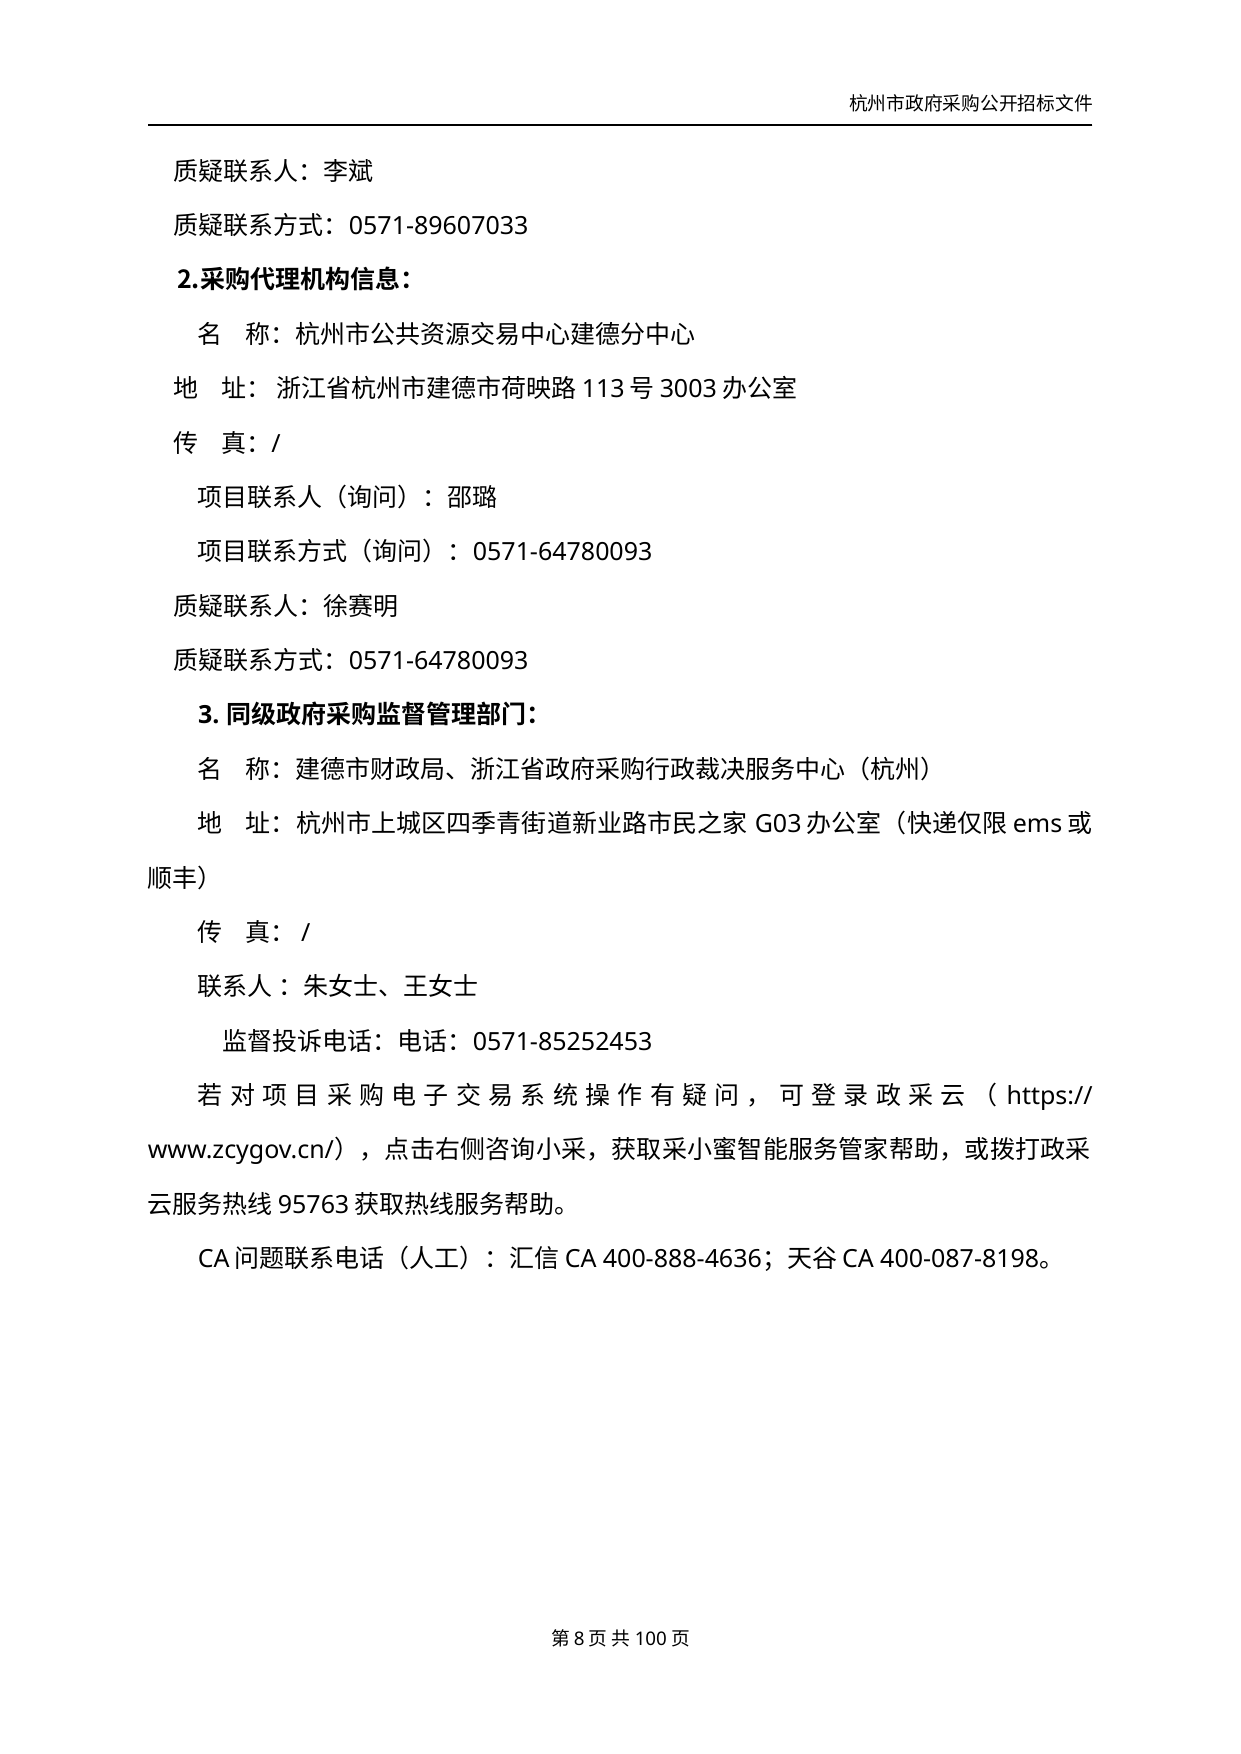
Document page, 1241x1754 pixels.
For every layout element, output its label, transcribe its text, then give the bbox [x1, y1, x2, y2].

text 质疑联系人：李斌 [148, 151, 1092, 187]
text 3. 同级政府采购监督管理部门： [148, 695, 1092, 731]
text 质疑联系方式：0571-64780093 [148, 641, 1092, 677]
text 若对项目采购电子交易系统操作有疑问，可登录政采云（https://www.zcygov.cn/），点击右侧咨询小采，获取采小蜜智能服务管家帮助，或拨打政采云服务热线95763获取热线服务帮助。 [148, 1076, 1092, 1221]
text 传 真：/ [148, 423, 1092, 459]
text 质疑联系人：徐赛明 [148, 586, 1092, 622]
text 项目联系人（询问）：邵璐 [148, 477, 1092, 514]
text 质疑联系方式：0571-89607033 [148, 206, 1092, 242]
text 地 址：杭州市上城区四季青街道新业路市民之家G03办公室（快递仅限ems或顺丰） [148, 804, 1092, 894]
text 监督投诉电话：电话：0571-85252453 [148, 1021, 1092, 1057]
text 名 称：建德市财政局、浙江省政府采购行政裁决服务中心（杭州） [148, 749, 1092, 786]
text 名 称：杭州市公共资源交易中心建德分中心 [148, 314, 1092, 351]
text CA问题联系电话（人工）：汇信CA 400-888-4636；天谷CA 400-087-8198。 [148, 1239, 1092, 1275]
text 传 真： / [148, 912, 1092, 949]
text 项目联系方式（询问）：0571-64780093 [148, 532, 1092, 568]
text 联系人 ：朱女士、王女士 [148, 967, 1092, 1003]
subtitle 2.采购代理机构信息： [104, 260, 1092, 296]
text 地 址： 浙江省杭州市建德市荷映路113号3003办公室 [148, 369, 1092, 405]
